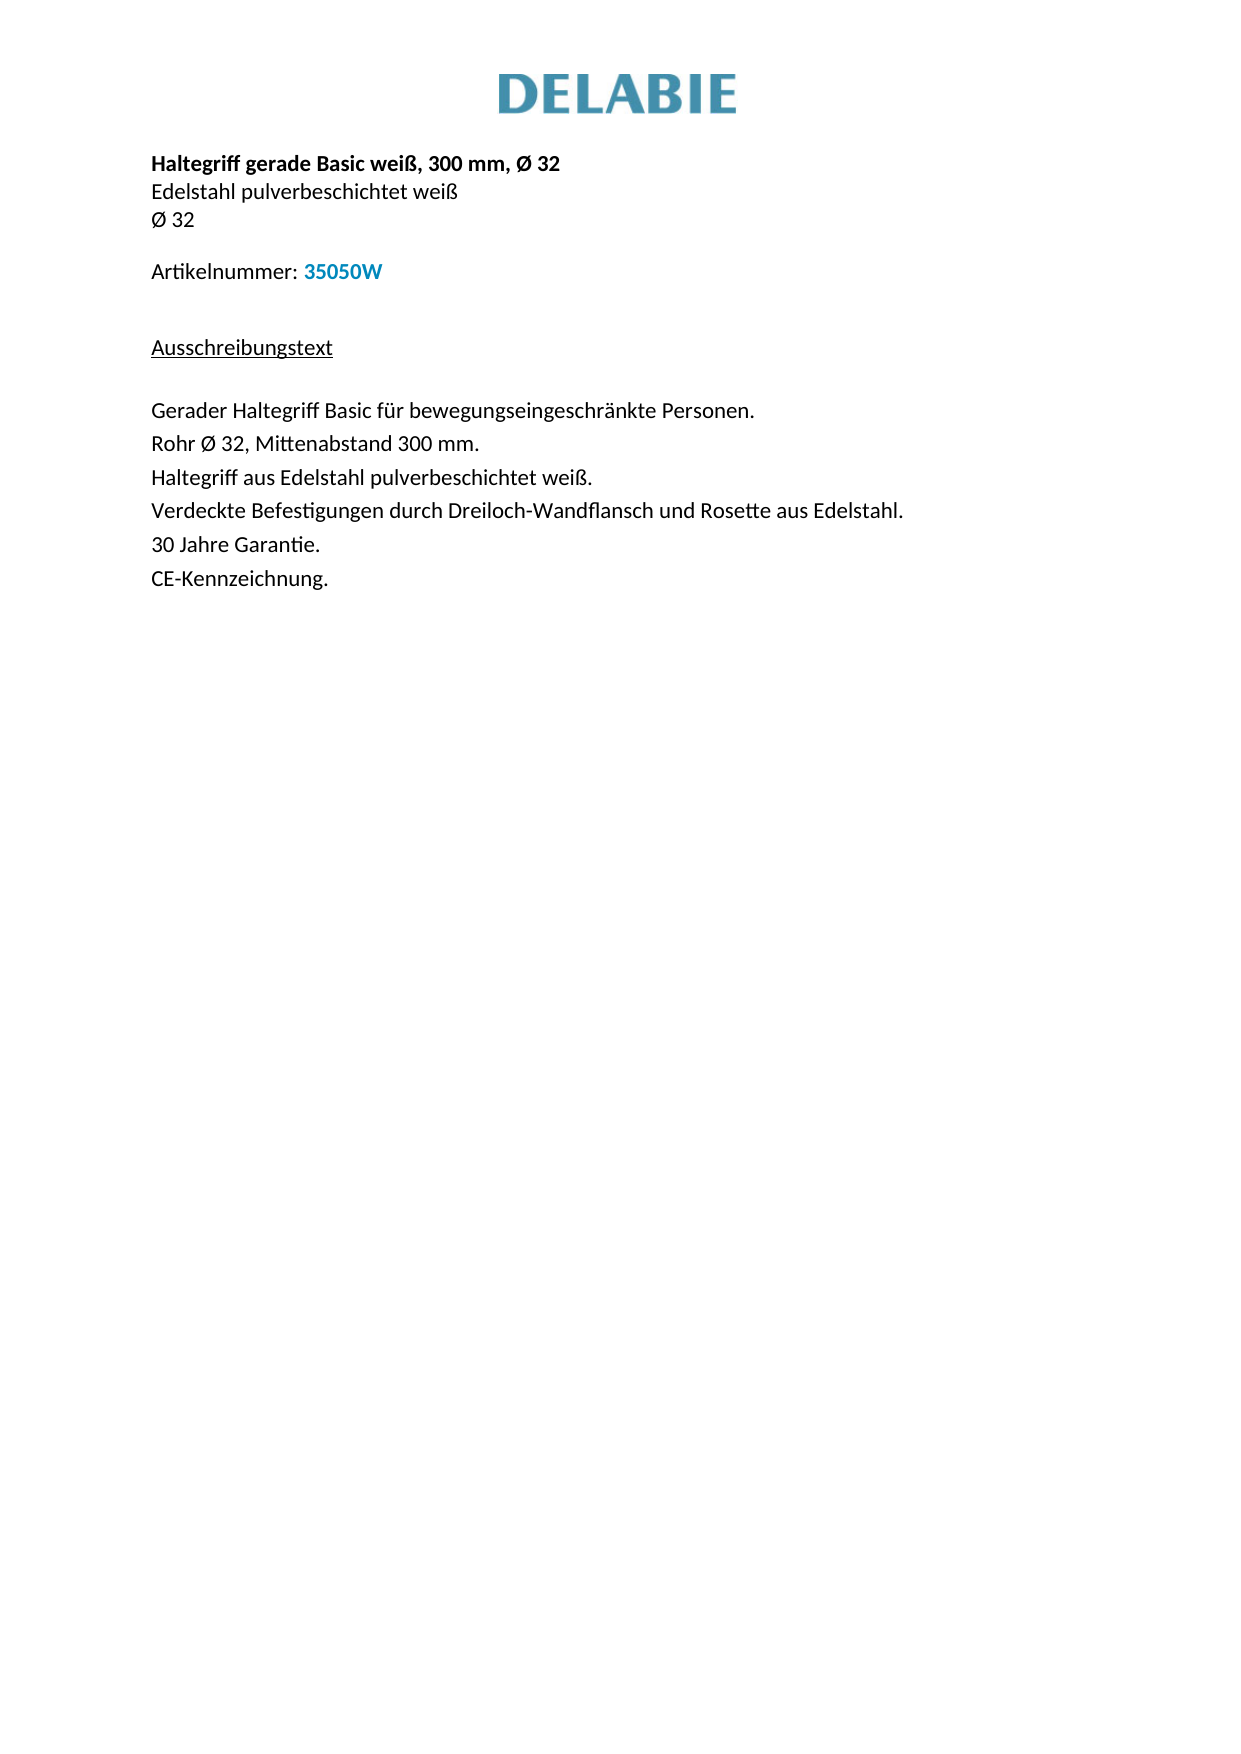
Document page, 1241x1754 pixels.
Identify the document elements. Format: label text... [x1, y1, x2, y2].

text Rohr Ø 32, Mittenabstand 300 mm. [151, 429, 1084, 458]
text 30 Jahre Garantie. [151, 530, 1084, 558]
text Haltegriff gerade Basic weiß, 300 mm, Ø 32 [151, 149, 1084, 177]
text Haltegriff aus Edelstahl pulverbeschichtet weiß. [151, 463, 1084, 491]
text Ø 32 [151, 205, 1084, 233]
text Ausschreibungstext [151, 333, 1084, 361]
text Artikelnummer: 35050W [151, 257, 1084, 285]
text Edelstahl pulverbeschichtet weiß [151, 177, 1084, 205]
picture [497, 74, 738, 114]
text Verdeckte Befestigungen durch Dreiloch-Wandflansch und Rosette aus Edelstahl. [151, 497, 1084, 525]
text Gerader Haltegriff Basic für bewegungseingeschränkte Personen. [151, 396, 1084, 424]
text CE-Kennzeichnung. [151, 564, 1084, 592]
